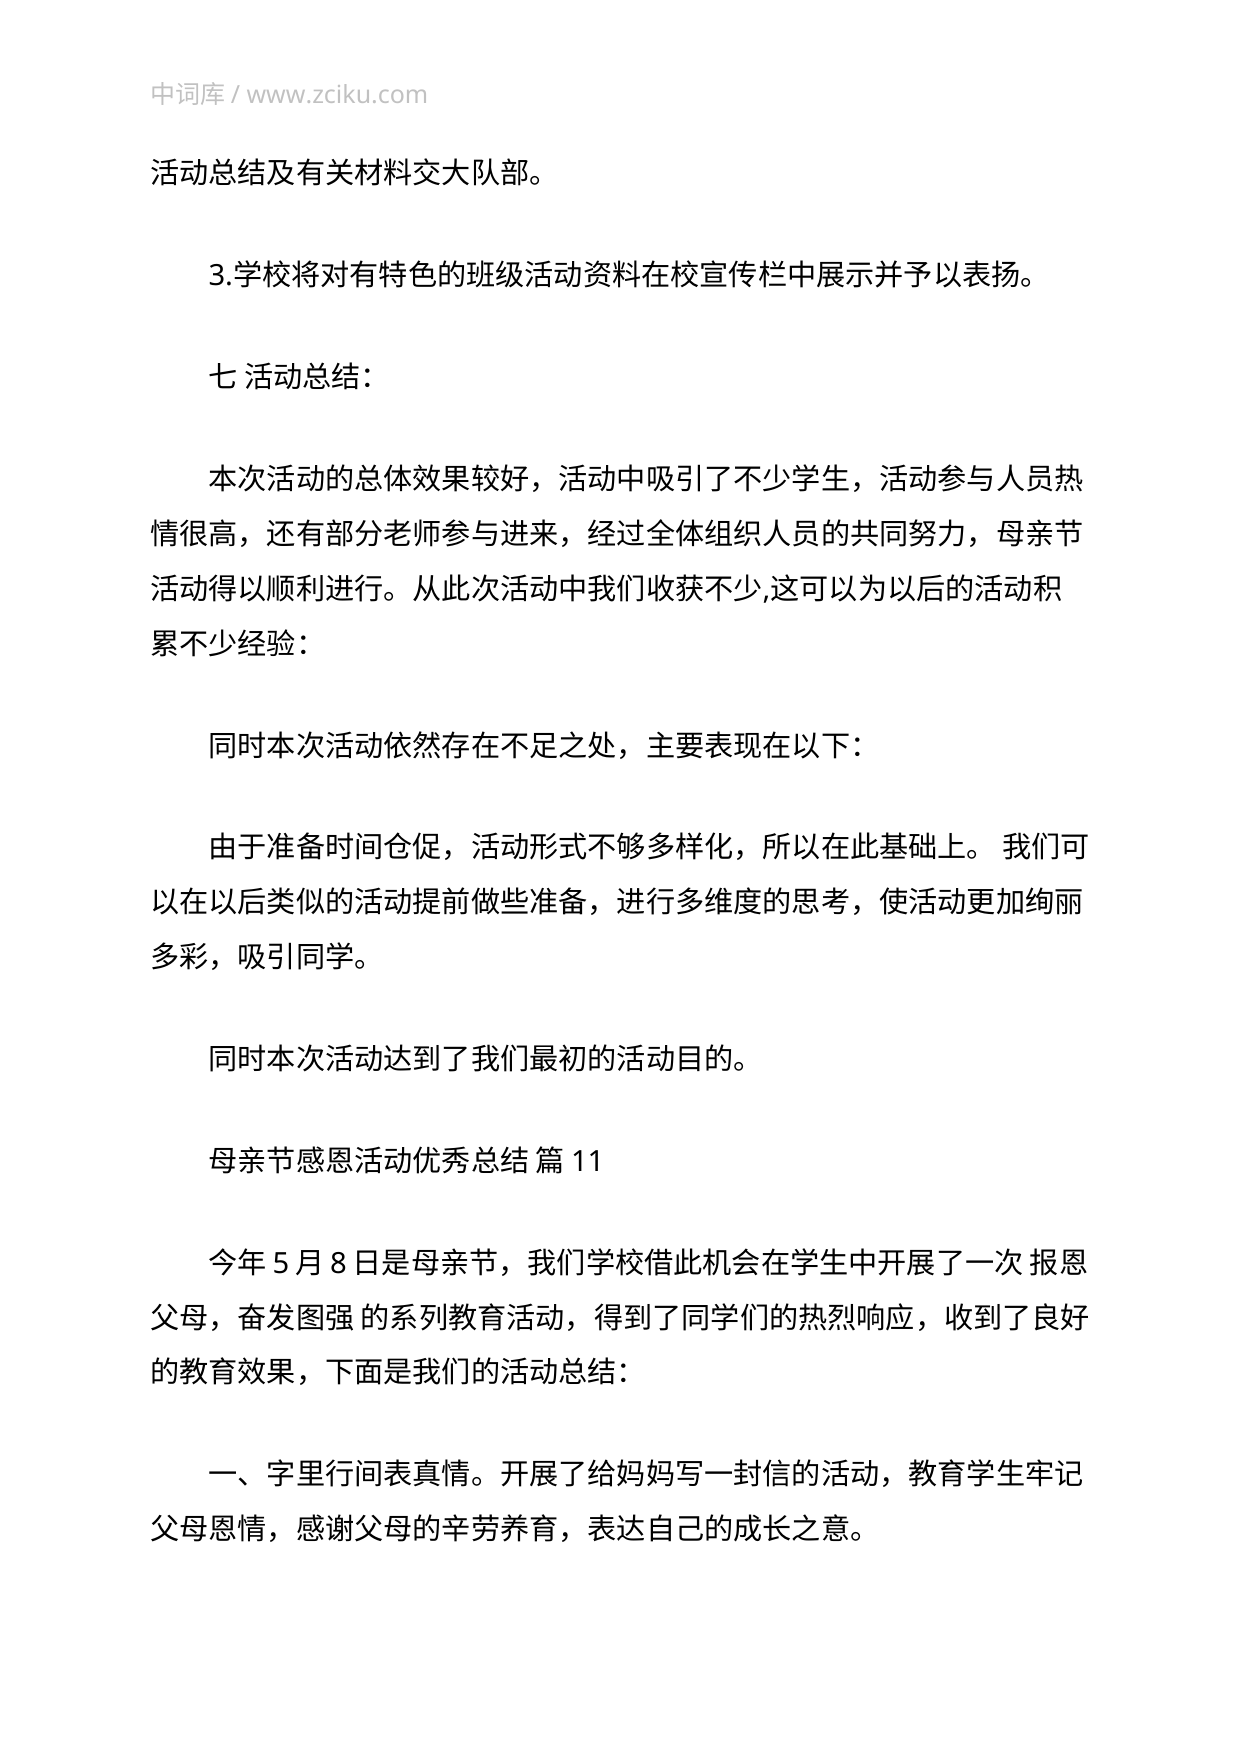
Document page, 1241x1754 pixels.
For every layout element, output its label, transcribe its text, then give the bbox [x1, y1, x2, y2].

text 由于准备时间仓促，活动形式不够多样化，所以在此基础上。 我们可以在以后类似的活动提前做些准备，进行多维度的思考，使活动更加绚丽多彩，吸引同学。 [150, 824, 1090, 976]
text 本次活动的总体效果较好，活动中吸引了不少学生，活动参与人员热情很高，还有部分老师参与进来，经过全体组织人员的共同努力，母亲节活动得以顺利进行。从此次活动中我们收获不少,这可以为以后的活动积累不少经验： [150, 456, 1090, 663]
text 同时本次活动依然存在不足之处，主要表现在以下： [150, 722, 1090, 764]
text 今年5月8日是母亲节，我们学校借此机会在学生中开展了一次 报恩父母，奋发图强 的系列教育活动，得到了同学们的热烈响应，收到了良好的教育效果，下面是我们的活动总结： [150, 1239, 1090, 1391]
text 3.学校将对有特色的班级活动资料在校宣传栏中展示并予以表扬。 [150, 252, 1090, 294]
text 同时本次活动达到了我们最初的活动目的。 [150, 1035, 1090, 1078]
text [150, 150, 1090, 192]
text 一、字里行间表真情。开展了给妈妈写一封信的活动，教育学生牢记父母恩情，感谢父母的辛劳养育，表达自己的成长之意。 [150, 1451, 1090, 1548]
text 母亲节感恩活动优秀总结 篇11 [150, 1137, 1090, 1179]
text 七 活动总结： [150, 354, 1090, 396]
